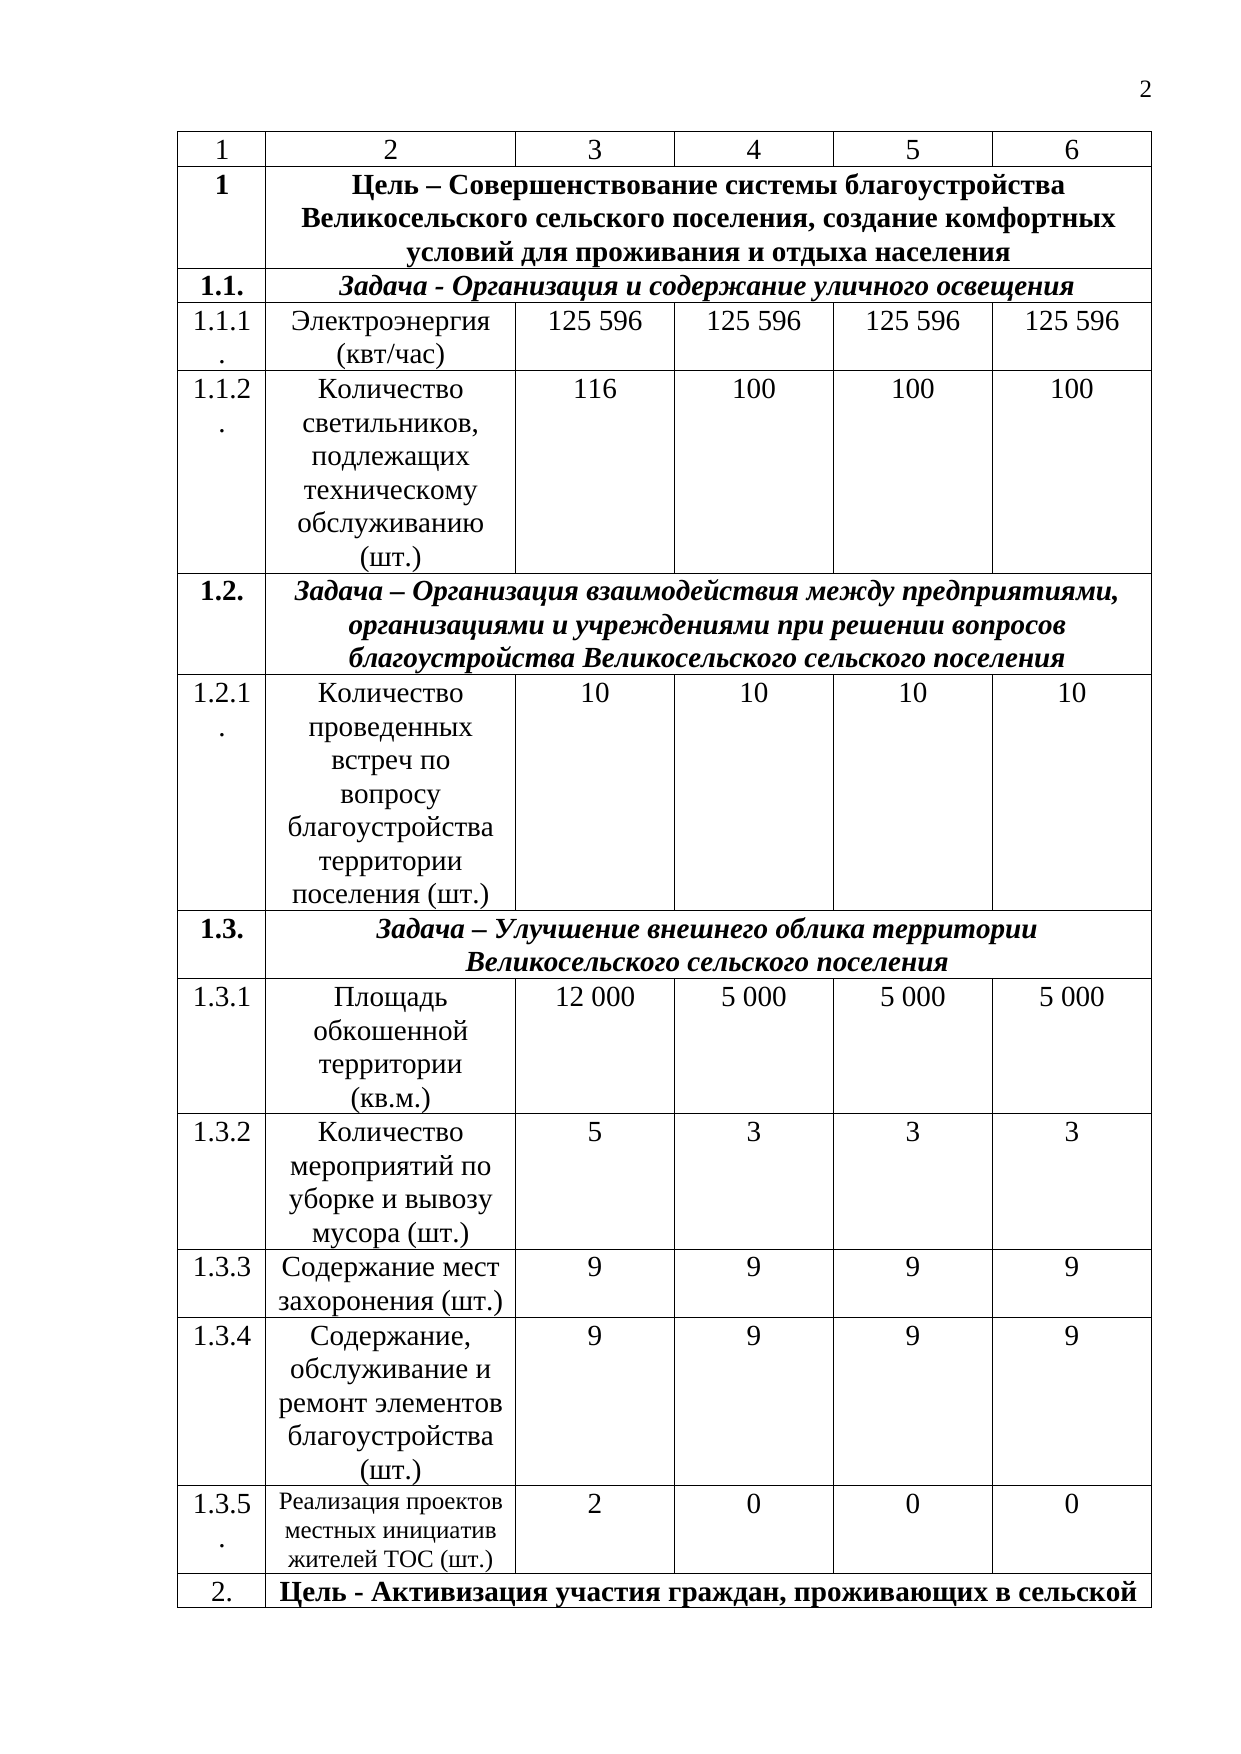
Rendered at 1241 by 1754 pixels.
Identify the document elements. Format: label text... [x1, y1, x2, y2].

table_cell 1 [178, 167, 265, 267]
table_cell Задача – Организация взаимодействия между предприятиями, организациями и учреждениями при решении вопросов благоустройства Великосельского сельского поселения [266, 574, 1151, 674]
table_cell 9 [993, 1318, 1151, 1485]
table_cell 2 [266, 132, 515, 166]
table_cell Электроэнергия (квт/час) [266, 303, 515, 370]
table_cell 5 [834, 132, 992, 166]
table_cell 125 596 [834, 303, 992, 370]
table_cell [266, 1574, 1151, 1607]
table_cell 1.3.3 [178, 1250, 265, 1317]
table_cell Задача - Организация и содержание уличного освещения [266, 269, 1151, 302]
table_cell 1.1. [178, 269, 265, 302]
table_cell 100 [675, 371, 833, 572]
table_cell Количество проведенных встреч по вопросу благоустройства территории поселения (шт.) [266, 675, 515, 910]
table_cell 9 [993, 1250, 1151, 1317]
table_cell Задача – Улучшение внешнего облика территории Великосельского сельского поселения [266, 911, 1151, 978]
table_cell 116 [516, 371, 674, 572]
table_cell 5 [516, 1114, 674, 1248]
table_cell 5 000 [834, 979, 992, 1113]
table_cell 10 [516, 675, 674, 910]
table_cell 1.3.2 [178, 1114, 265, 1248]
table_cell 4 [675, 132, 833, 166]
table_cell 1.3.1 [178, 979, 265, 1113]
table_cell 125 596 [993, 303, 1151, 370]
table_cell 1.3.5. [178, 1486, 265, 1573]
table_cell 9 [675, 1250, 833, 1317]
table_cell 1.1.2. [178, 371, 265, 572]
table_cell 12 000 [516, 979, 674, 1113]
table_cell 10 [834, 675, 992, 910]
table_cell Количество светильников, подлежащих техническому обслуживанию (шт.) [266, 371, 515, 572]
table_cell 10 [993, 675, 1151, 910]
table_cell 1.2. [178, 574, 265, 674]
table_cell 3 [834, 1114, 992, 1248]
table_cell 5 000 [675, 979, 833, 1113]
table_cell 6 [993, 132, 1151, 166]
table_cell 3 [516, 132, 674, 166]
table_cell 100 [834, 371, 992, 572]
table_cell 10 [675, 675, 833, 910]
table_cell 1.3. [178, 911, 265, 978]
table_cell 3 [675, 1114, 833, 1248]
table_cell 9 [834, 1318, 992, 1485]
table_cell 1.3.4 [178, 1318, 265, 1485]
table_cell 0 [993, 1486, 1151, 1573]
table_cell 9 [516, 1318, 674, 1485]
table_cell Содержание, обслуживание и ремонт элементов благоустройства (шт.) [266, 1318, 515, 1485]
table_cell 2. [178, 1574, 265, 1607]
table_cell 0 [834, 1486, 992, 1573]
table_cell 2 [516, 1486, 674, 1573]
table_cell 1 [178, 132, 265, 166]
table_cell Цель – Совершенствование системы благоустройства Великосельского сельского поселения, создание комфортных условий для проживания и отдыха населения [266, 167, 1151, 267]
table_cell 9 [516, 1250, 674, 1317]
table_cell 0 [675, 1486, 833, 1573]
table_cell Площадь обкошенной территории (кв.м.) [266, 979, 515, 1113]
table_cell 1.1.1. [178, 303, 265, 370]
table_cell 5 000 [993, 979, 1151, 1113]
table_cell 9 [675, 1318, 833, 1485]
table_cell Реализация проектов местных инициатив жителей ТОС (шт.) [266, 1486, 515, 1573]
table_cell 1.2.1. [178, 675, 265, 910]
table_cell Количество мероприятий по уборке и вывозу мусора (шт.) [266, 1114, 515, 1248]
table_cell 100 [993, 371, 1151, 572]
table_cell 125 596 [516, 303, 674, 370]
table_cell 9 [834, 1250, 992, 1317]
table_cell 3 [993, 1114, 1151, 1248]
table_cell Содержание мест захоронения (шт.) [266, 1250, 515, 1317]
table_cell 125 596 [675, 303, 833, 370]
